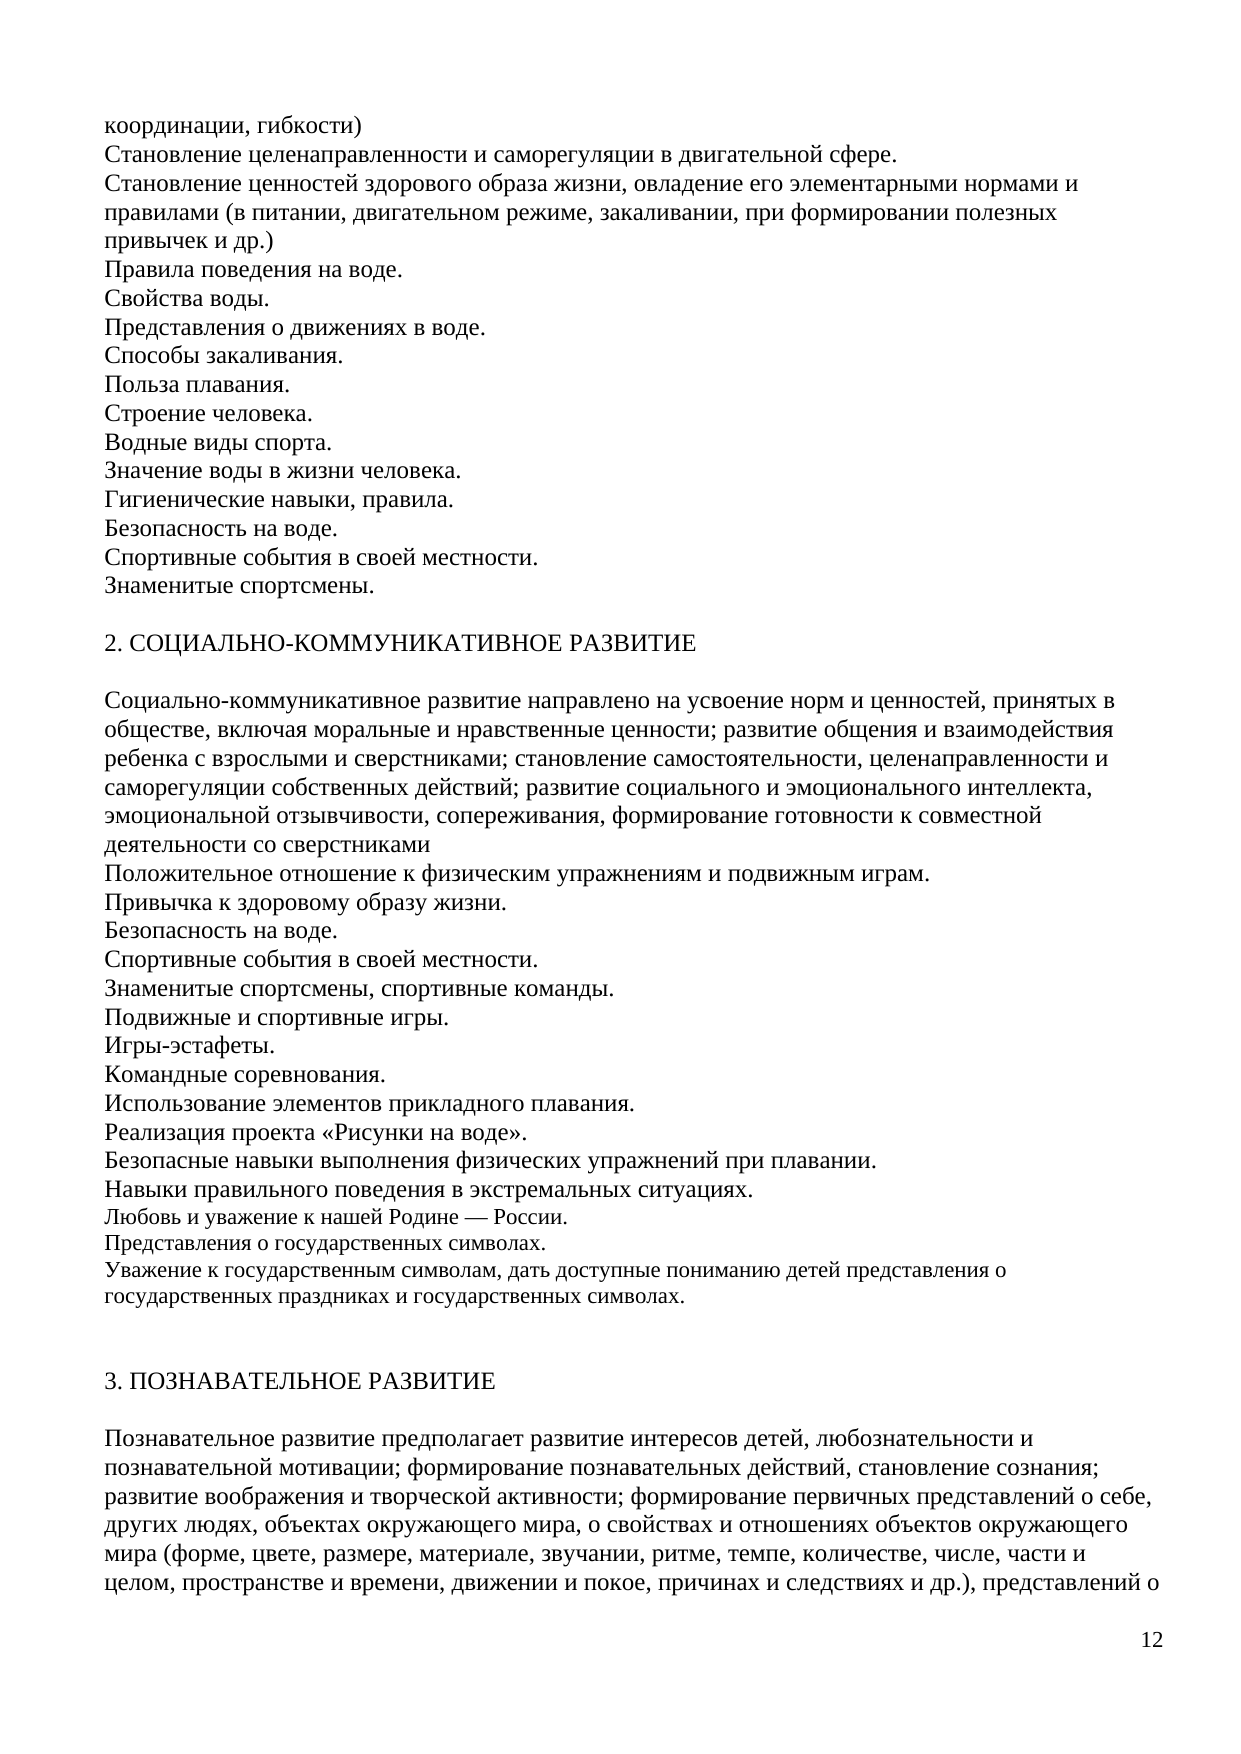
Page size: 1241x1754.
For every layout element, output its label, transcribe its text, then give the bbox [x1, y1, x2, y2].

text Водные виды спорта. [104, 427, 1163, 455]
text Навыки правильного поведения в экстремальных ситуациях. [104, 1174, 1163, 1203]
text Польза плавания. [104, 369, 1163, 398]
text Подвижные и спортивные игры. [104, 1002, 1163, 1030]
text Представления о государственных символах. [104, 1229, 1163, 1256]
text 2. СОЦИАЛЬНО-КОММУНИКАТИВНОЕ РАЗВИТИЕ [104, 628, 1163, 657]
text Строение человека. [104, 398, 1163, 427]
text Спортивные события в своей местности. [104, 944, 1163, 973]
text Командные соревнования. [104, 1059, 1163, 1088]
text Привычка к здоровому образу жизни. [104, 887, 1163, 915]
text Правила поведения на воде. [104, 254, 1163, 283]
text Знаменитые спортсмены, спортивные команды. [104, 973, 1163, 1002]
text Любовь и уважение к нашей Родине — России. [104, 1203, 1163, 1229]
text Положительное отношение к физическим упражнениям и подвижным играм. [104, 858, 1163, 887]
text Знаменитые спортсмены. [104, 570, 1163, 599]
text Безопасность на воде. [104, 915, 1163, 944]
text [104, 110, 1163, 139]
text Свойства воды. [104, 283, 1163, 312]
text Представления о движениях в воде. [104, 312, 1163, 340]
text Способы закаливания. [104, 340, 1163, 369]
text Реализация проекта «Рисунки на воде». [104, 1117, 1163, 1145]
text Использование элементов прикладного плавания. [104, 1088, 1163, 1117]
text Безопасные навыки выполнения физических упражнений при плавании. [104, 1145, 1163, 1174]
text 3. ПОЗНАВАТЕЛЬНОЕ РАЗВИТИЕ [104, 1366, 1163, 1394]
text Уважение к государственным символам, дать доступные пониманию детей представления о государственных праздниках и государственных символах. [104, 1256, 1163, 1308]
text Спортивные события в своей местности. [104, 542, 1163, 570]
text Социально-коммуникативное развитие направлено на усвоение норм и ценностей, принятых в обществе, включая моральные и нравственные ценности; развитие общения и взаимодействия ребенка с взрослыми и сверстниками; становление самостоятельности, целенаправленности и саморегуляции собственных действий; развитие социального и эмоционального интеллекта, эмоциональной отзывчивости, сопереживания, формирование готовности к совместной деятельности со сверстниками [104, 685, 1163, 858]
text Становление ценностей здорового образа жизни, овладение его элементарными нормами и правилами (в питании, двигательном режиме, закаливании, при формировании полезных привычек и др.) [104, 168, 1163, 254]
text Гигиенические навыки, правила. [104, 484, 1163, 513]
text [104, 1423, 1163, 1596]
text Значение воды в жизни человека. [104, 455, 1163, 484]
text Безопасность на воде. [104, 513, 1163, 542]
text Игры-эстафеты. [104, 1030, 1163, 1059]
text Становление целенаправленности и саморегуляции в двигательной сфере. [104, 139, 1163, 168]
